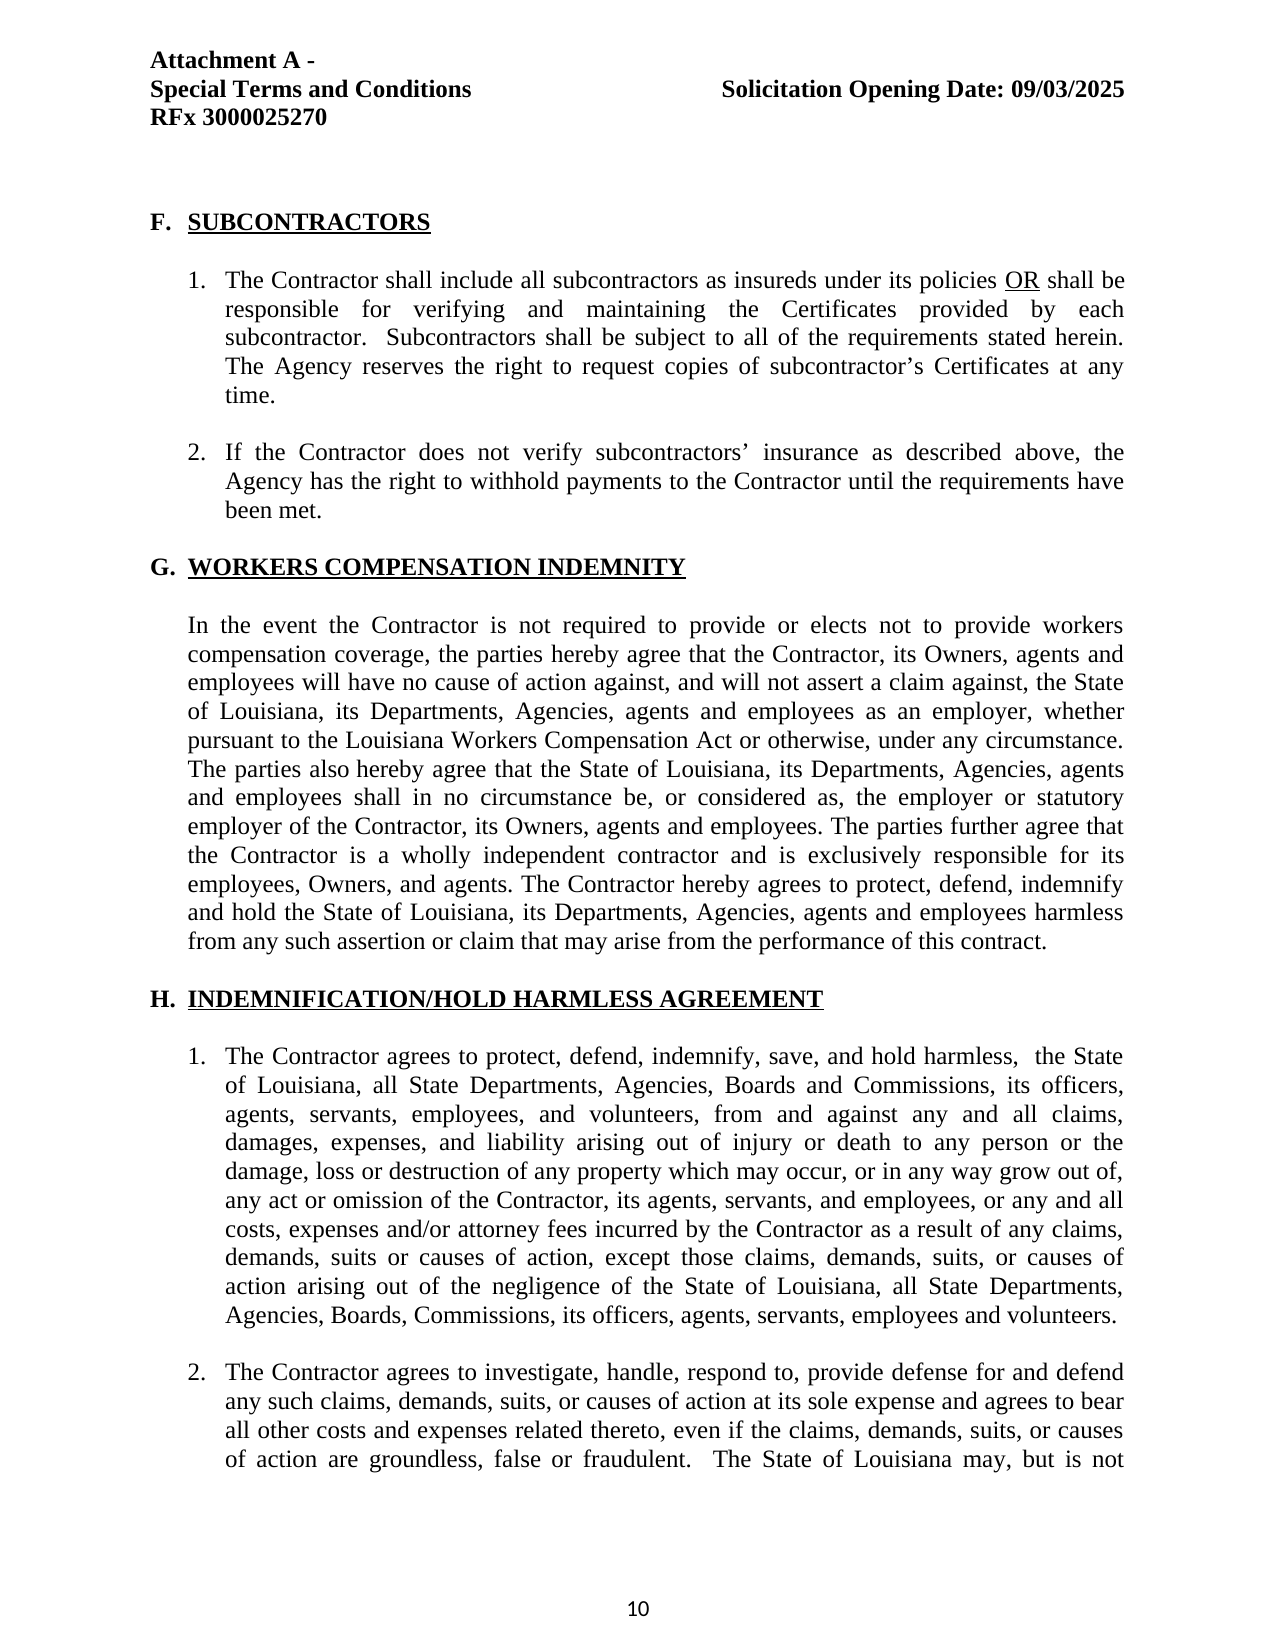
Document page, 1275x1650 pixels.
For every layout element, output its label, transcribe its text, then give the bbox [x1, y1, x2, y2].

text H. INDEMNIFICATION/HOLD HARMLESS AGREEMENT [150, 984, 1125, 1012]
text F. SUBCONTRACTORS [150, 207, 1125, 236]
list The Contractor shall include all subcontractors as insureds under its policies OR shall be responsible for verifying and maintaining the Certificates provided by each subcontractor. Subcontractors shall be subject to all of the requirements stated herein. The Agency reserves the right to request copies of subcontractor’s Certificates at any time. [187, 265, 1125, 409]
list If the Contractor does not verify subcontractors’ insurance as described above, the Agency has the right to withhold payments to the Contractor until the requirements have been met. [187, 437, 1125, 524]
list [187, 1357, 1125, 1472]
list The Contractor agrees to protect, defend, indemnify, save, and hold harmless, the State of Louisiana, all State Departments, Agencies, Boards and Commissions, its officers, agents, servants, employees, and volunteers, from and against any and all claims, damages, expenses, and liability arising out of injury or death to any person or the damage, loss or destruction of any property which may occur, or in any way grow out of, any act or omission of the Contractor, its agents, servants, and employees, or any and all costs, expenses and/or attorney fees incurred by the Contractor as a result of any claims, demands, suits or causes of action, except those claims, demands, suits, or causes of action arising out of the negligence of the State of Louisiana, all State Departments, Agencies, Boards, Commissions, its officers, agents, servants, employees and volunteers. [187, 1041, 1125, 1329]
text In the event the Contractor is not required to provide or elects not to provide workers compensation coverage, the parties hereby agree that the Contractor, its Owners, agents and employees will have no cause of action against, and will not assert a claim against, the State of Louisiana, its Departments, Agencies, agents and employees as an employer, whether pursuant to the Louisiana Workers Compensation Act or otherwise, under any circumstance. The parties also hereby agree that the State of Louisiana, its Departments, Agencies, agents and employees shall in no circumstance be, or considered as, the employer or statutory employer of the Contractor, its Owners, agents and employees. The parties further agree that the Contractor is a wholly independent contractor and is exclusively responsible for its employees, Owners, and agents. The Contractor hereby agrees to protect, defend, indemnify and hold the State of Louisiana, its Departments, Agencies, agents and employees harmless from any such assertion or claim that may arise from the performance of this contract. [187, 610, 1125, 955]
text G. WORKERS COMPENSATION INDEMNITY [150, 552, 1125, 581]
